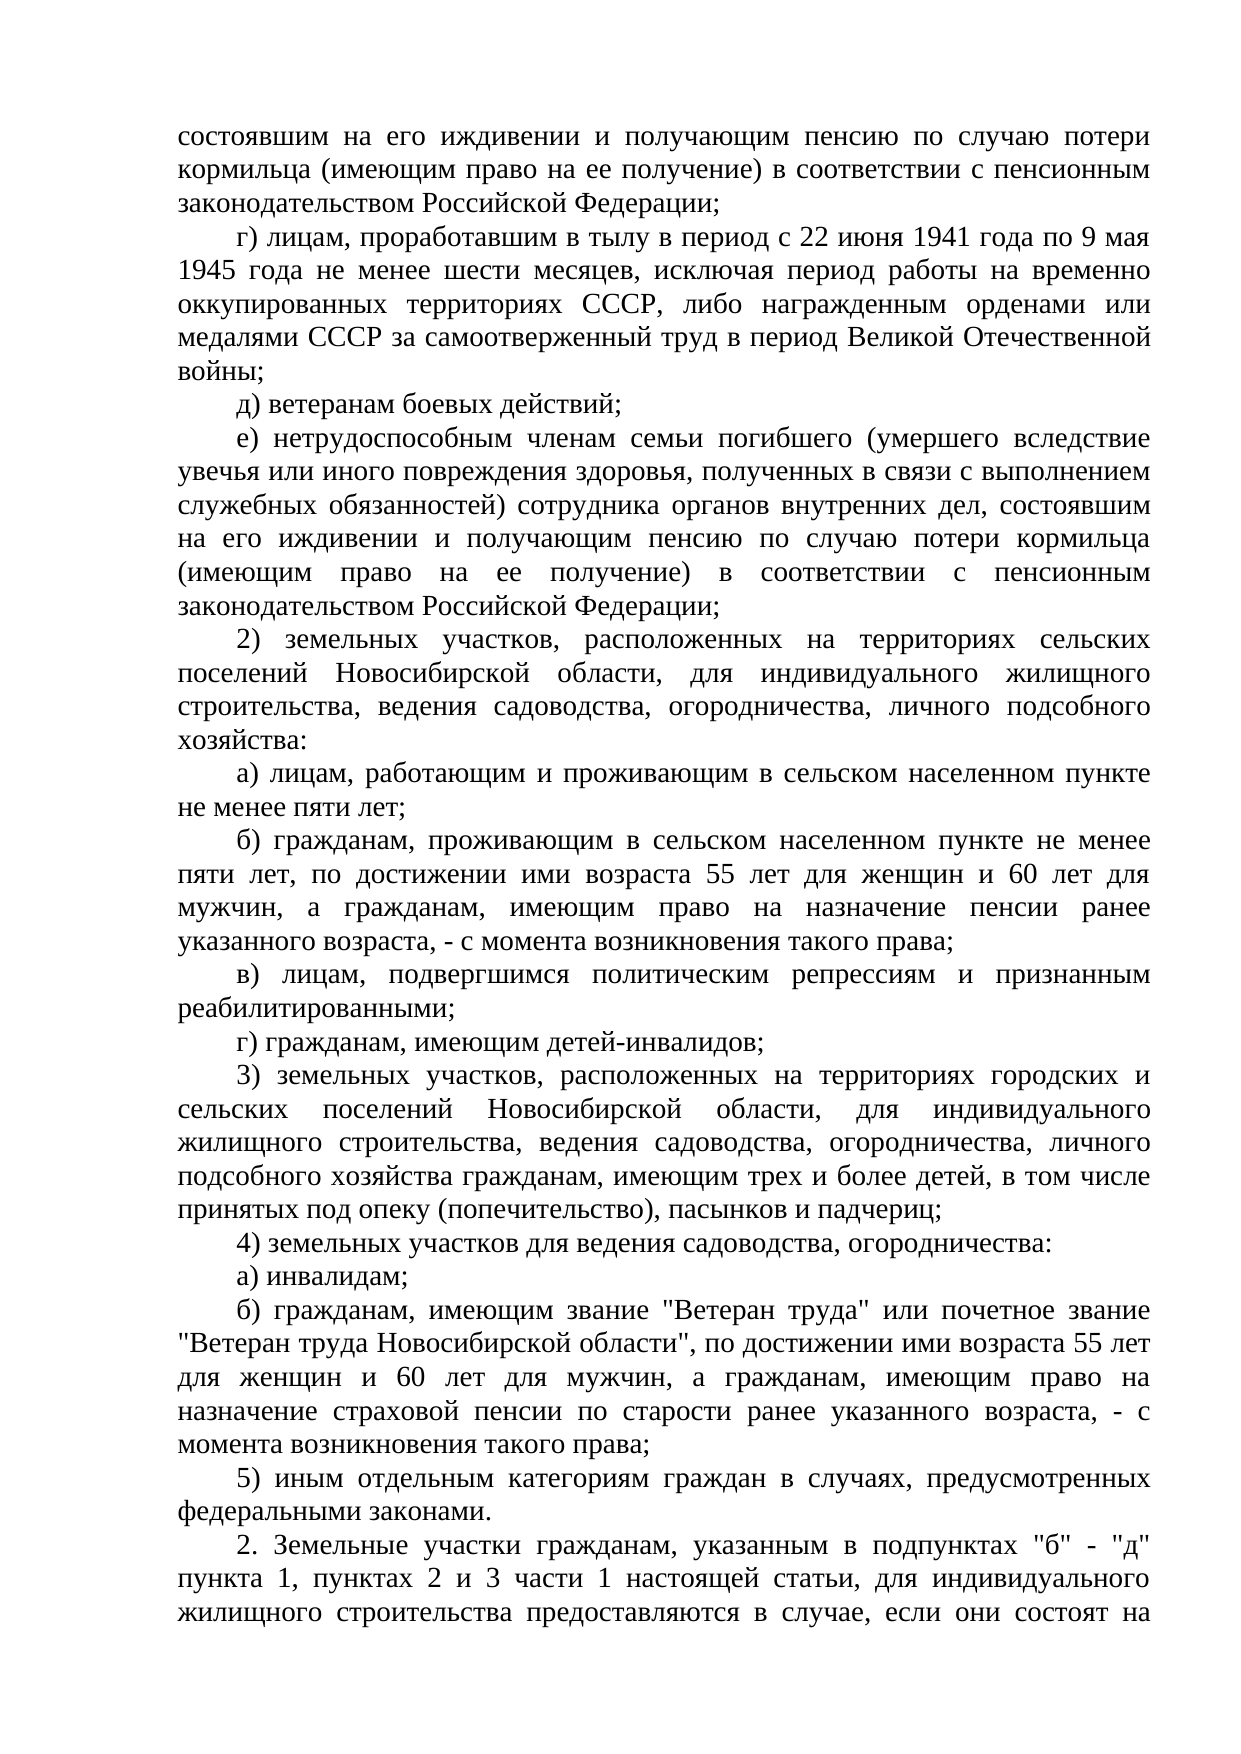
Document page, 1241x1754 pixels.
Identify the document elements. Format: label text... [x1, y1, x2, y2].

text а) инвалидам; [177, 1258, 1152, 1292]
text г) лицам, проработавшим в тылу в период с 22 июня 1941 года по 9 мая 1945 года не менее шести месяцев, исключая период работы на временно оккупированных территориях СССР, либо награжденным орденами или медалями СССР за самоотверженный труд в период Великой Отечественной войны; [177, 219, 1152, 386]
text 3) земельных участков, расположенных на территориях городских и сельских поселений Новосибирской области, для индивидуального жилищного строительства, ведения садоводства, огородничества, личного подсобного хозяйства гражданам, имеющим трех и более детей, в том числе принятых под опеку (попечительство), пасынков и падчериц; [177, 1057, 1152, 1225]
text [177, 1527, 1152, 1627]
text 4) земельных участков для ведения садоводства, огородничества: [177, 1225, 1152, 1258]
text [177, 118, 1152, 219]
text 5) иным отдельным категориям граждан в случаях, предусмотренных федеральными законами. [177, 1460, 1152, 1527]
text б) гражданам, имеющим звание "Ветеран труда" или почетное звание "Ветеран труда Новосибирской области", по достижении ими возраста 55 лет для женщин и 60 лет для мужчин, а гражданам, имеющим право на назначение страховой пенсии по старости ранее указанного возраста, - с момента возникновения такого права; [177, 1292, 1152, 1460]
text а) лицам, работающим и проживающим в сельском населенном пункте не менее пяти лет; [177, 755, 1152, 822]
text е) нетрудоспособным членам семьи погибшего (умершего вследствие увечья или иного повреждения здоровья, полученных в связи с выполнением служебных обязанностей) сотрудника органов внутренних дел, состоявшим на его иждивении и получающим пенсию по случаю потери кормильца (имеющим право на ее получение) в соответствии с пенсионным законодательством Российской Федерации; [177, 420, 1152, 621]
text в) лицам, подвергшимся политическим репрессиям и признанным реабилитированными; [177, 957, 1152, 1024]
text д) ветеранам боевых действий; [177, 386, 1152, 420]
text г) гражданам, имеющим детей-инвалидов; [177, 1024, 1152, 1057]
text б) гражданам, проживающим в сельском населенном пункте не менее пяти лет, по достижении ими возраста 55 лет для женщин и 60 лет для мужчин, а гражданам, имеющим право на назначение пенсии ранее указанного возраста, - с момента возникновения такого права; [177, 822, 1152, 957]
text 2) земельных участков, расположенных на территориях сельских поселений Новосибирской области, для индивидуального жилищного строительства, ведения садоводства, огородничества, личного подсобного хозяйства: [177, 621, 1152, 755]
